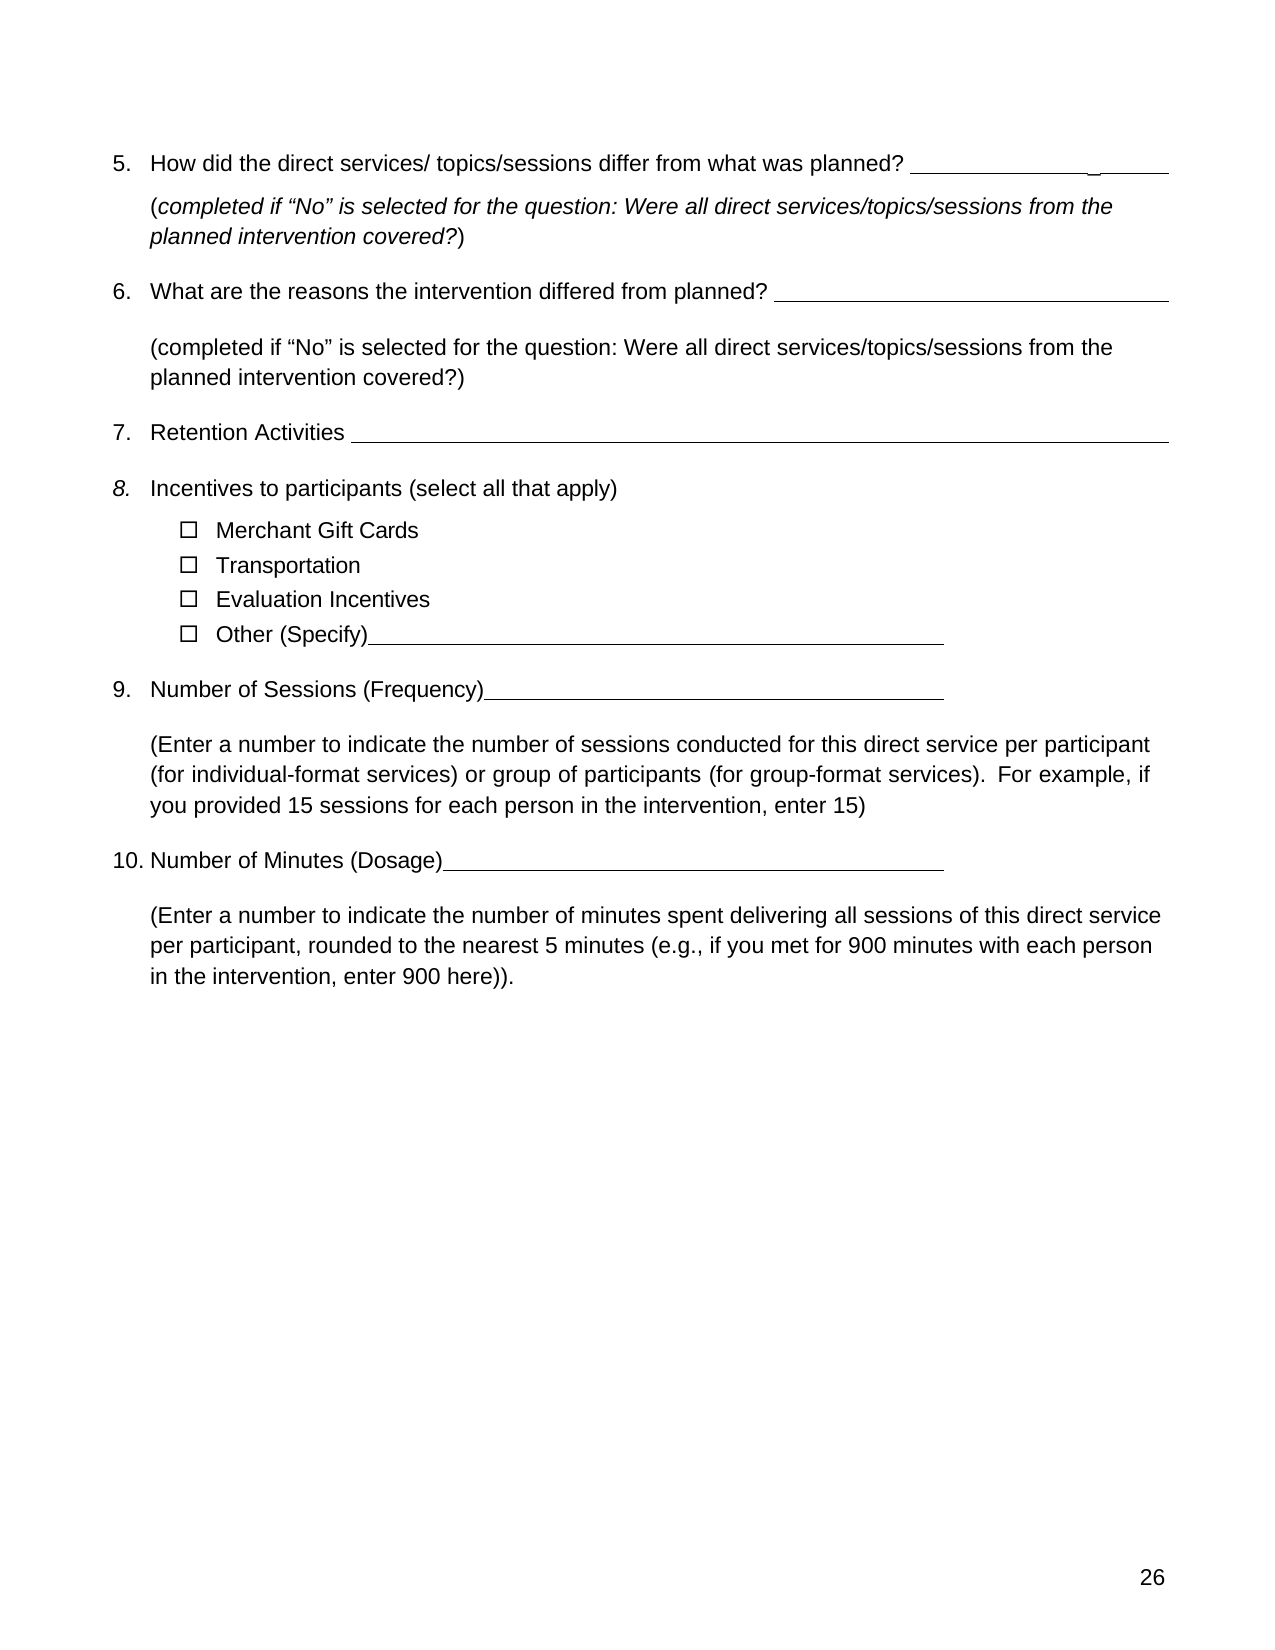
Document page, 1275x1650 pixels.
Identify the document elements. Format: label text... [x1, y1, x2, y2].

list Other (Specify) [178, 621, 1187, 647]
text (Enter a number to indicate the number of minutes spent delivering all sessions of this direct service per participant, rounded to the nearest 5 minutes (e.g., if you met for 900 minutes with each person in the intervention, enter 900 here)). [150, 902, 1161, 989]
list Evaluation Incentives [178, 586, 1187, 613]
list Merchant Gift Cards [178, 517, 1187, 544]
text (completed if “No” is selected for the question: Were all direct services/topics/sessions from the planned intervention covered?) [150, 333, 1161, 390]
list Incentives to participants (select all that apply) [112, 474, 1187, 501]
list Retention Activities [112, 419, 1187, 445]
text (completed if “No” is selected for the question: Were all direct services/topics/sessions from the planned intervention covered?) [150, 193, 1161, 249]
text (Enter a number to indicate the number of sessions conducted for this direct service per participant (for individual-format services) or group of participants (for group-format services). For example, if you provided 15 sessions for each person in the intervention, enter 15) [150, 731, 1150, 818]
list Transportation [178, 552, 1187, 578]
list Number of Minutes (Dosage) [112, 847, 1187, 873]
list How did the direct services/ topics/sessions differ from what was planned? _ [112, 150, 1187, 177]
list What are the reasons the intervention differed from planned? [112, 278, 1187, 305]
list Number of Sessions (Frequency) [112, 676, 1187, 702]
